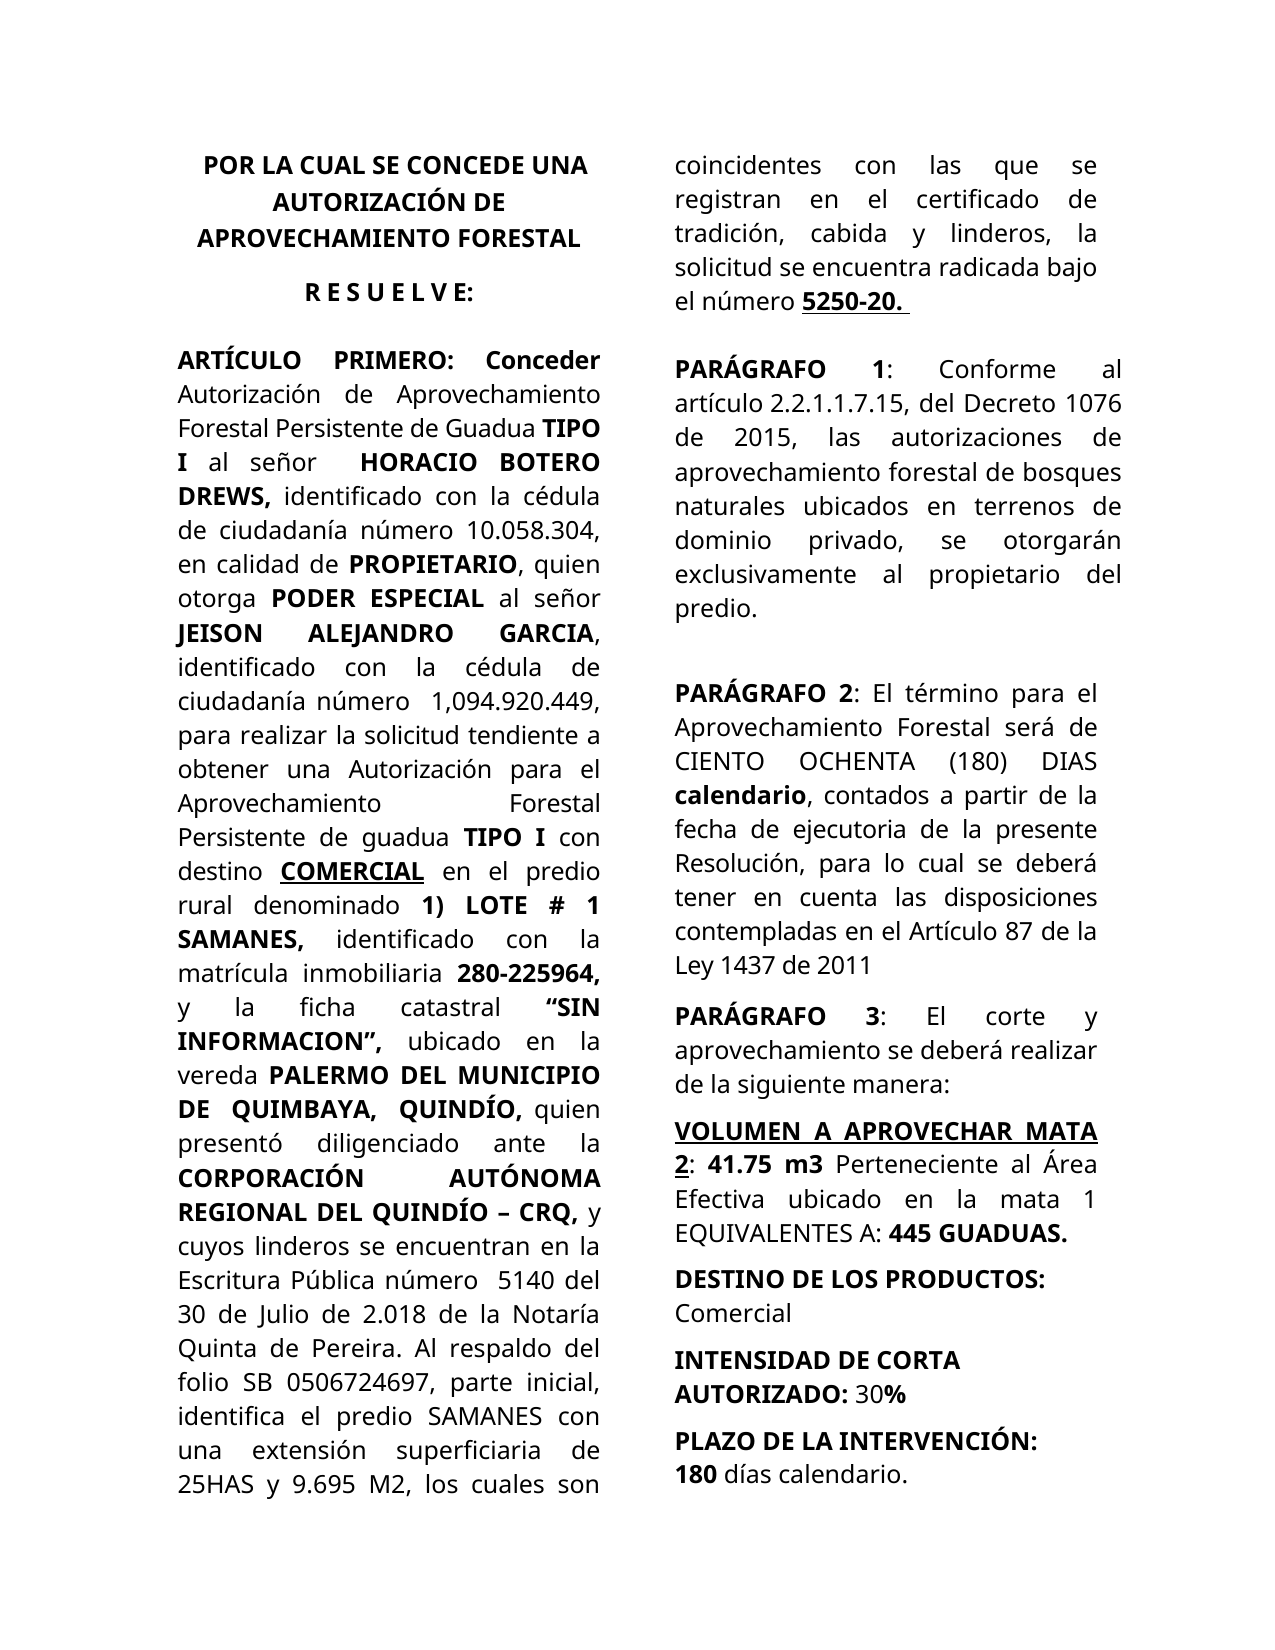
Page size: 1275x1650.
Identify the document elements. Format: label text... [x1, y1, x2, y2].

text VOLUMEN A APROVECHAR MATA 2: 41.75 m3 Perteneciente al Área Efectiva ubicado en la mata 1 EQUIVALENTES A: 445 GUADUAS. [674, 1143, 1098, 1249]
text PARÁGRAFO 1: Conforme al artículo 2.2.1.1.7.15, del Decreto 1076 de 2015, las autorizaciones de aprovechamiento forestal de bosques naturales ubicados en terrenos de dominio privado, se otorgarán exclusivamente al propietario del predio. [674, 352, 1122, 624]
text R E S U E L V E: [177, 274, 601, 309]
text PARÁGRAFO 2: El término para el Aprovechamiento Forestal será de calendario, contados a partir de la fecha de ejecutoria de la presente Resolución, para lo cual se deberá tener en cuenta las disposiciones contempladas en el Artículo 87 de la Ley 1437 de 2011 [674, 675, 1098, 982]
text INTENSIDAD DE CORTA AUTORIZADO: 30% [674, 1342, 1098, 1411]
text DESTINO DE LOS PRODUCTOS: Comercial [674, 1262, 1098, 1330]
text PARÁGRAFO 3: El corte y aprovechamiento se deberá realizar de la siguiente manera: [674, 998, 1098, 1101]
text POR LA CUAL SE CONCEDE UNA AUTORIZACIÓN DE APROVECHAMIENTO FORESTAL [177, 148, 601, 255]
text ARTÍCULO PRIMERO: Conceder Autorización de Aprovechamiento Forestal Persistente de Guadua TIPO I al señor HORACIO BOTERO DREWS, identificado con la cédula de ciudadanía número 10.058.304, en calidad de PROPIETARIO, quien otorga PODER ESPECIAL al señor JEISON ALEJANDRO GARCIA, identificado con la cédula de ciudadanía número 1,094.920.449, para realizar la solicitud tendiente a obtener una Autorización para el Aprovechamiento Forestal Persistente de guadua TIPO I con destino COMERCIAL en el predio rural denominado 1) LOTE # 1 SAMANES, identificado con la matrícula inmobiliaria 280-225964, y la ficha catastral “SIN INFORMACION”, ubicado en la vereda PALERMO DEL MUNICIPIO DE QUIMBAYA, QUINDÍO, quien presentó diligenciado ante la CORPORACIÓN AUTÓNOMA REGIONAL DEL QUINDÍO – CRQ, y cuyos linderos se encuentran en la Escritura Pública número 5140 del 30 de Julio de 2.018 de la Notaría Quinta de Pereira. Al respaldo del folio SB 0506724697, parte inicial, identifica el predio SAMANES con una extensión superficiaria de 25HAS y 9.695 M2, los cuales son coincidentes con las que se registran en el certificado de tradición, cabida y linderos, la solicitud se encuentra radicada bajo el número 5250-20. [177, 343, 601, 1501]
text VOLUMEN A APROVECHAR MATA 2: 41.75 m3 Perteneciente al Área Efectiva ubicado en la mata 1 EQUIVALENTES A: 445 GUADUAS. [674, 1113, 1098, 1142]
text PLAZO DE LA INTERVENCIÓN: 180 días calendario. [674, 1423, 1098, 1491]
